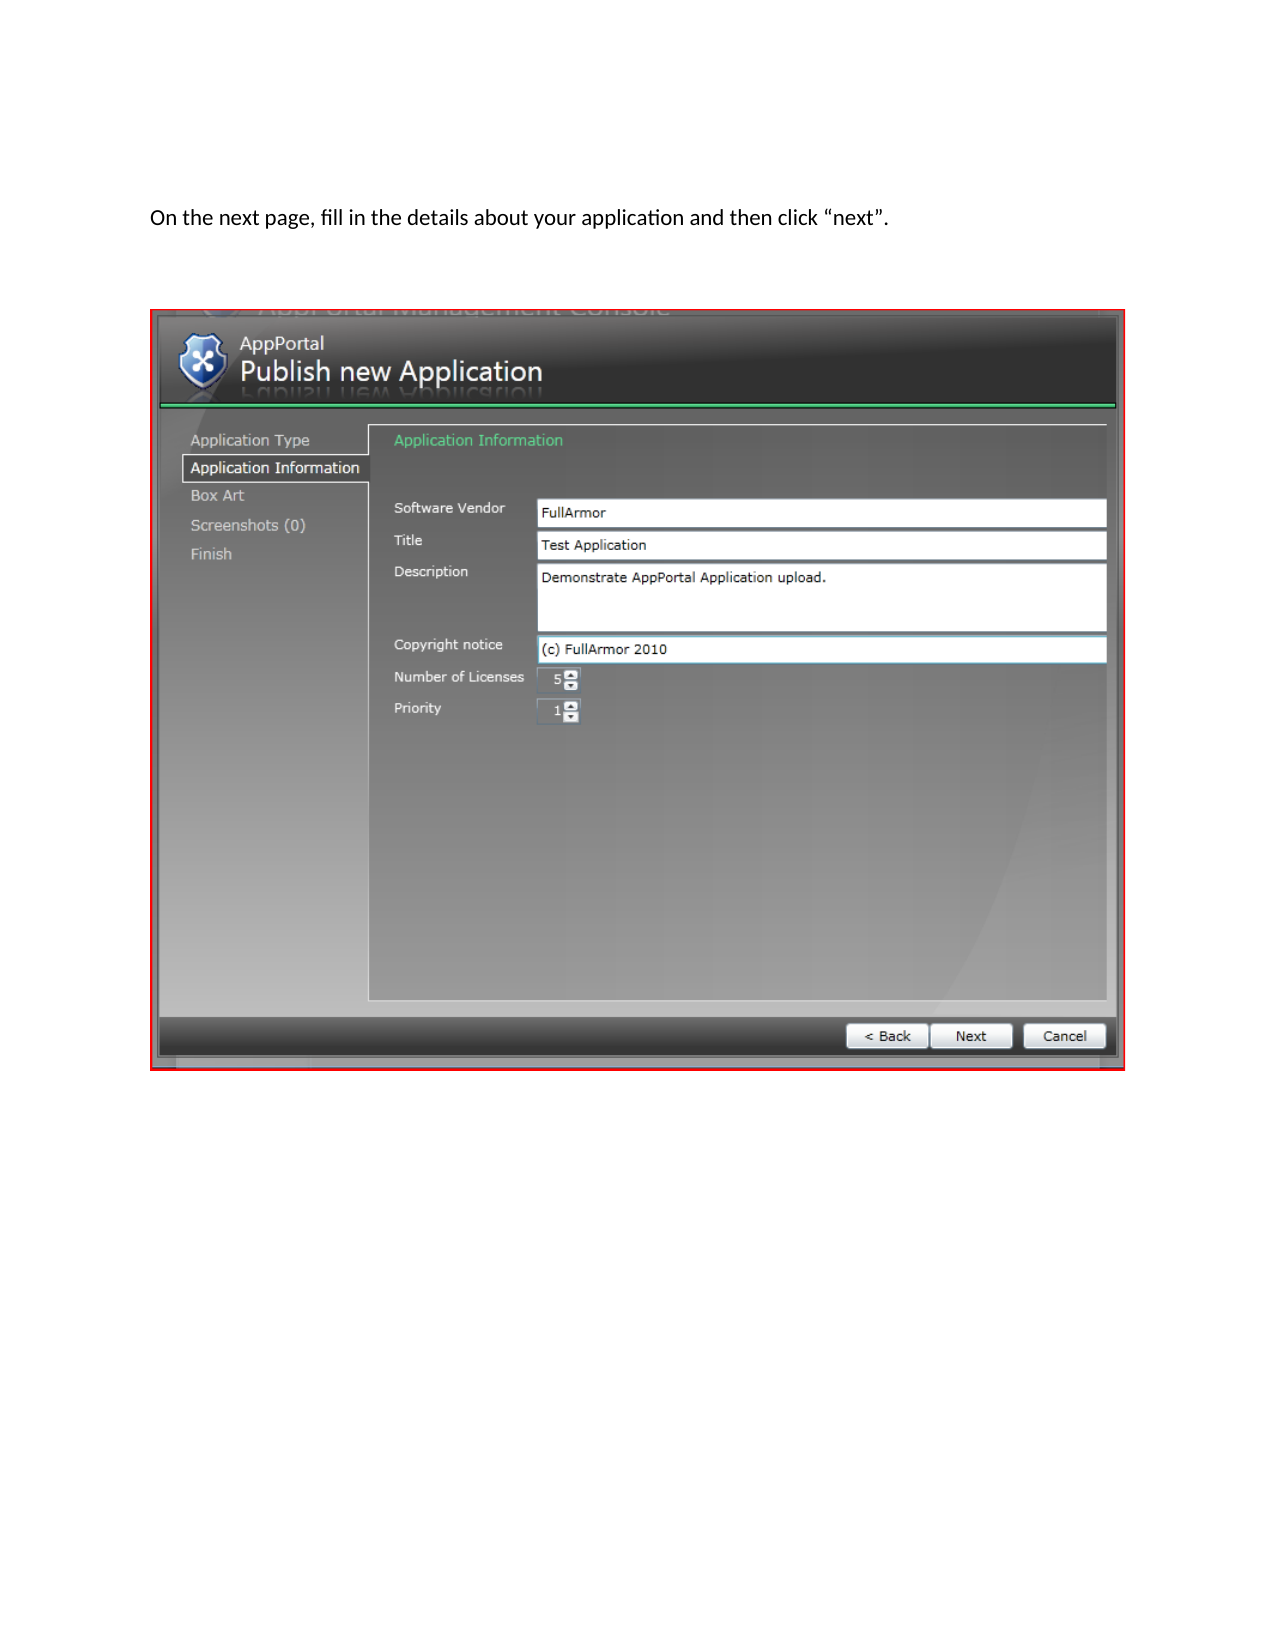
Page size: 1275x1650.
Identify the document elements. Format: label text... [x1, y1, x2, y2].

text On the next page, fill in the details about your application and then click “next”. [150, 203, 1125, 231]
picture [150, 309, 1125, 1071]
